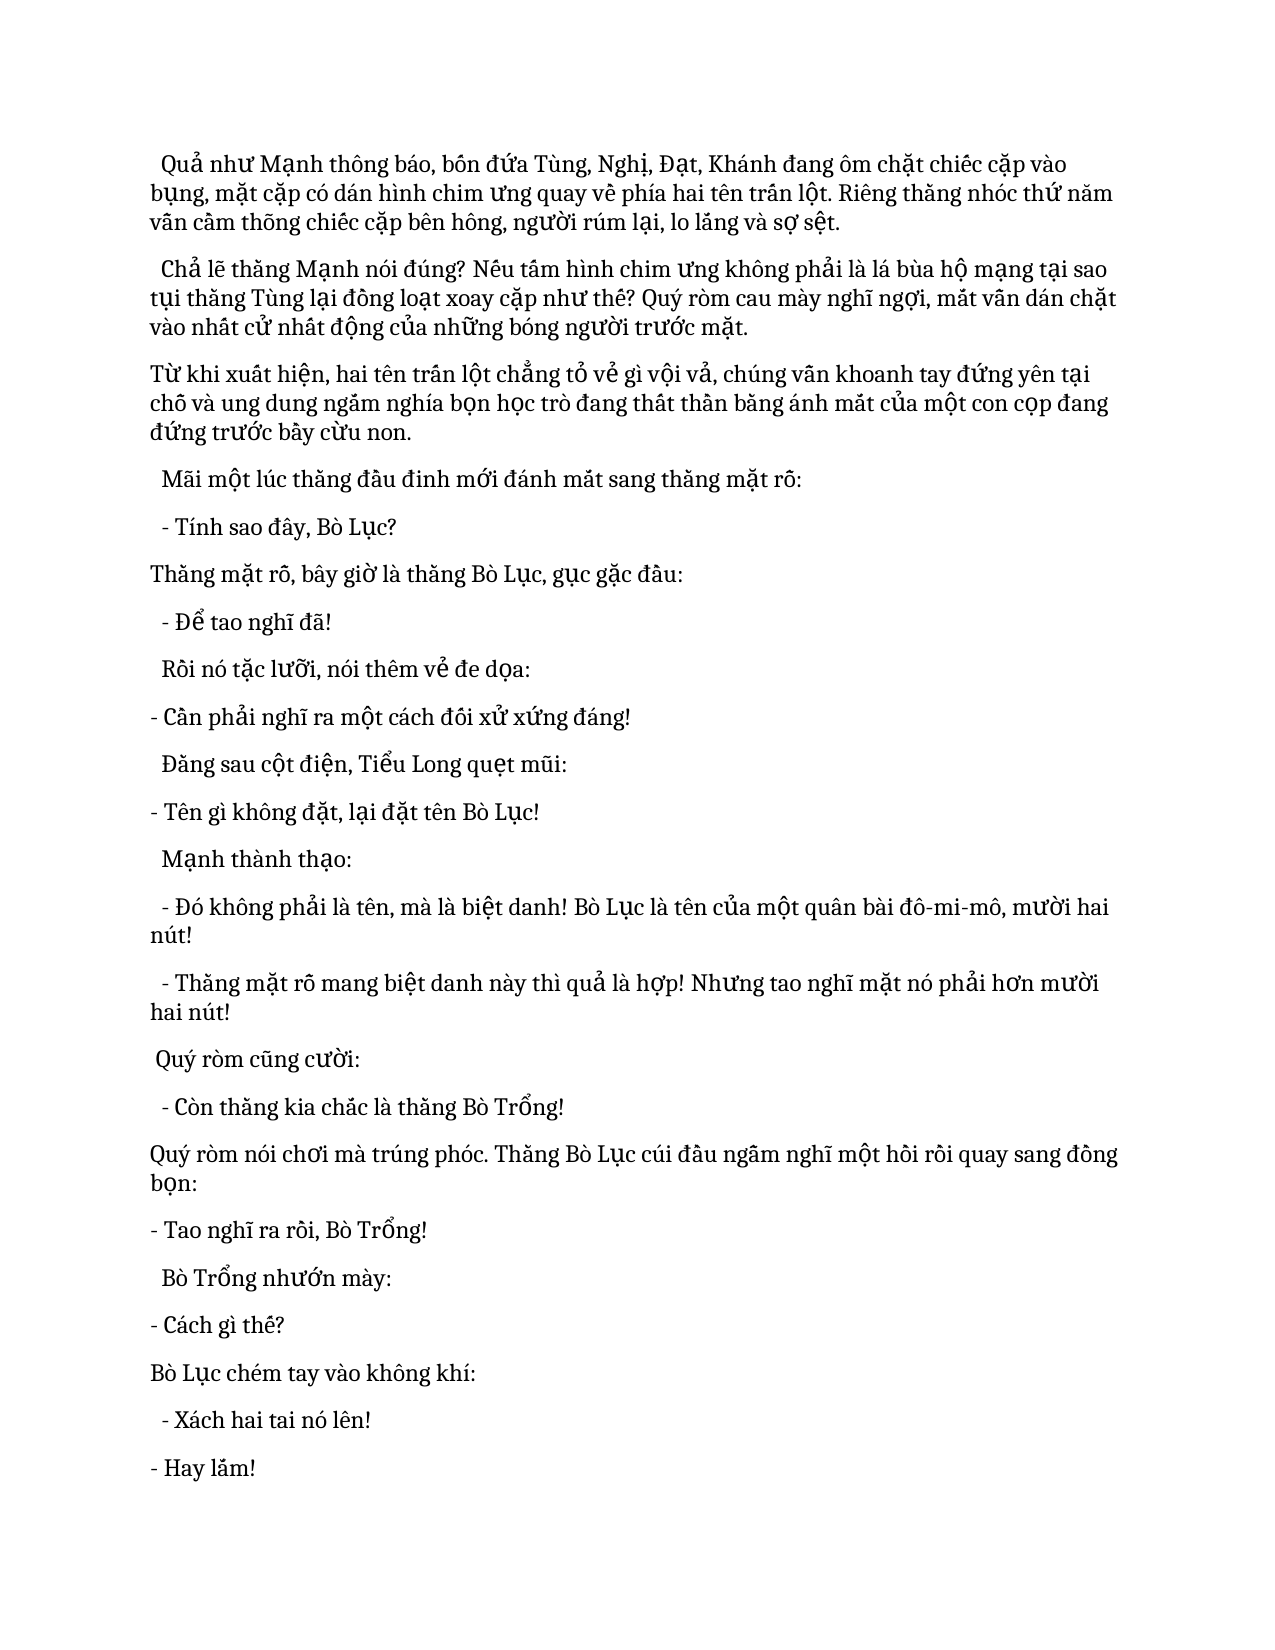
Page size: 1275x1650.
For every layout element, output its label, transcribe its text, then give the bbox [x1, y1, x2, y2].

text Quý ròm cũng cười: [150, 1045, 1125, 1074]
text Mãi một lúc thằng đầu đinh mới đánh mắt sang thằng mặt rỗ: [150, 465, 1125, 494]
text - Cách gì thế? [150, 1311, 1125, 1340]
text - Ðể tao nghĩ đã! [150, 607, 1125, 636]
text Ðằng sau cột điện, Tiểu Long quẹt mũi: [150, 750, 1125, 779]
text - Còn thằng kia chắc là thằng Bò Trổng! [150, 1092, 1125, 1121]
text Quả như Mạnh thông báo, bốn đứa Tùng, Nghị, Ðạt, Khánh đang ôm chặt chiếc cặp vào bụng, mặt cặp có dán hình chim ưng quay về phía hai tên trấn lột. Riêng thằng nhóc thứ năm vẫn cầm thõng chiếc cặp bên hông, người rúm lại, lo lắng và sợ sệt. [150, 150, 1125, 236]
text Thằng mặt rỗ, bây giờ là thằng Bò Lục, gục gặc đầu: [150, 560, 1125, 589]
text - Cần phải nghĩ ra một cách đối xử xứng đáng! [150, 702, 1125, 731]
text - Tên gì không đặt, lại đặt tên Bò Lục! [150, 797, 1125, 826]
text Quý ròm nói chơi mà trúng phóc. Thằng Bò Lục cúi đầu ngẫm nghĩ một hồi rồi quay sang đồng bọn: [150, 1140, 1125, 1197]
text - Tính sao đây, Bò Lục? [150, 512, 1125, 541]
text Rồi nó tặc lưỡi, nói thêm vẻ đe dọa: [150, 655, 1125, 684]
text Bò Lục chém tay vào không khí: [150, 1359, 1125, 1387]
text Từ khi xuất hiện, hai tên trấn lột chẳng tỏ vẻ gì vội vả, chúng vẫn khoanh tay đứng yên tại chỗ và ung dung ngắm nghía bọn học trò đang thất thần bằng ánh mắt của một con cọp đang đứng trước bầy cừu non. [150, 360, 1125, 446]
text - Xách hai tai nó lên! [150, 1406, 1125, 1435]
text - Hay lắm! [150, 1454, 1125, 1482]
text Chả lẽ thằng Mạnh nói đúng? Nếu tấm hình chim ưng không phải là lá bùa hộ mạng tại sao tụi thằng Tùng lại đồng loạt xoay cặp như thế? Quý ròm cau mày nghĩ ngợi, mắt vẫn dán chặt vào nhất cử nhất động của những bóng người trước mặt. [150, 255, 1125, 341]
text - Thằng mặt rỗ mang biệt danh này thì quả là hợp! Nhưng tao nghĩ mặt nó phải hơn mười hai nút! [150, 969, 1125, 1026]
text - Ðó không phải là tên, mà là biệt danh! Bò Lục là tên của một quân bài đô-mi-mô, mười hai nút! [150, 892, 1125, 950]
text Mạnh thành thạo: [150, 845, 1125, 874]
text - Tao nghĩ ra rồi, Bò Trổng! [150, 1216, 1125, 1245]
text Bò Trổng nhướn mày: [150, 1264, 1125, 1292]
